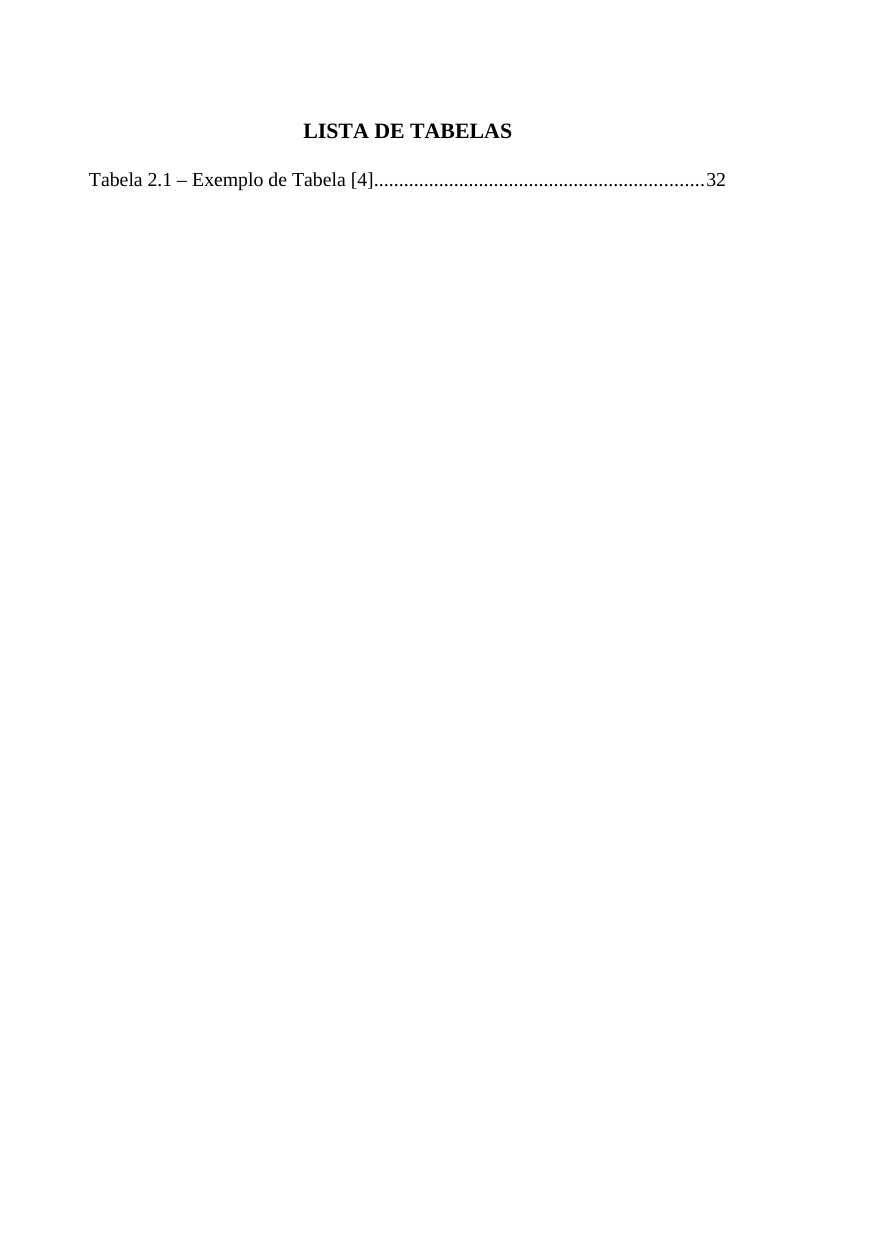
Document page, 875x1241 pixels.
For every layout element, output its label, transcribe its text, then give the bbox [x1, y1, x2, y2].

text Tabela 2.1 – Exemplo de Tabela [4]. 32 [89, 168, 726, 191]
text LISTA DE TABELAS [89, 118, 726, 143]
